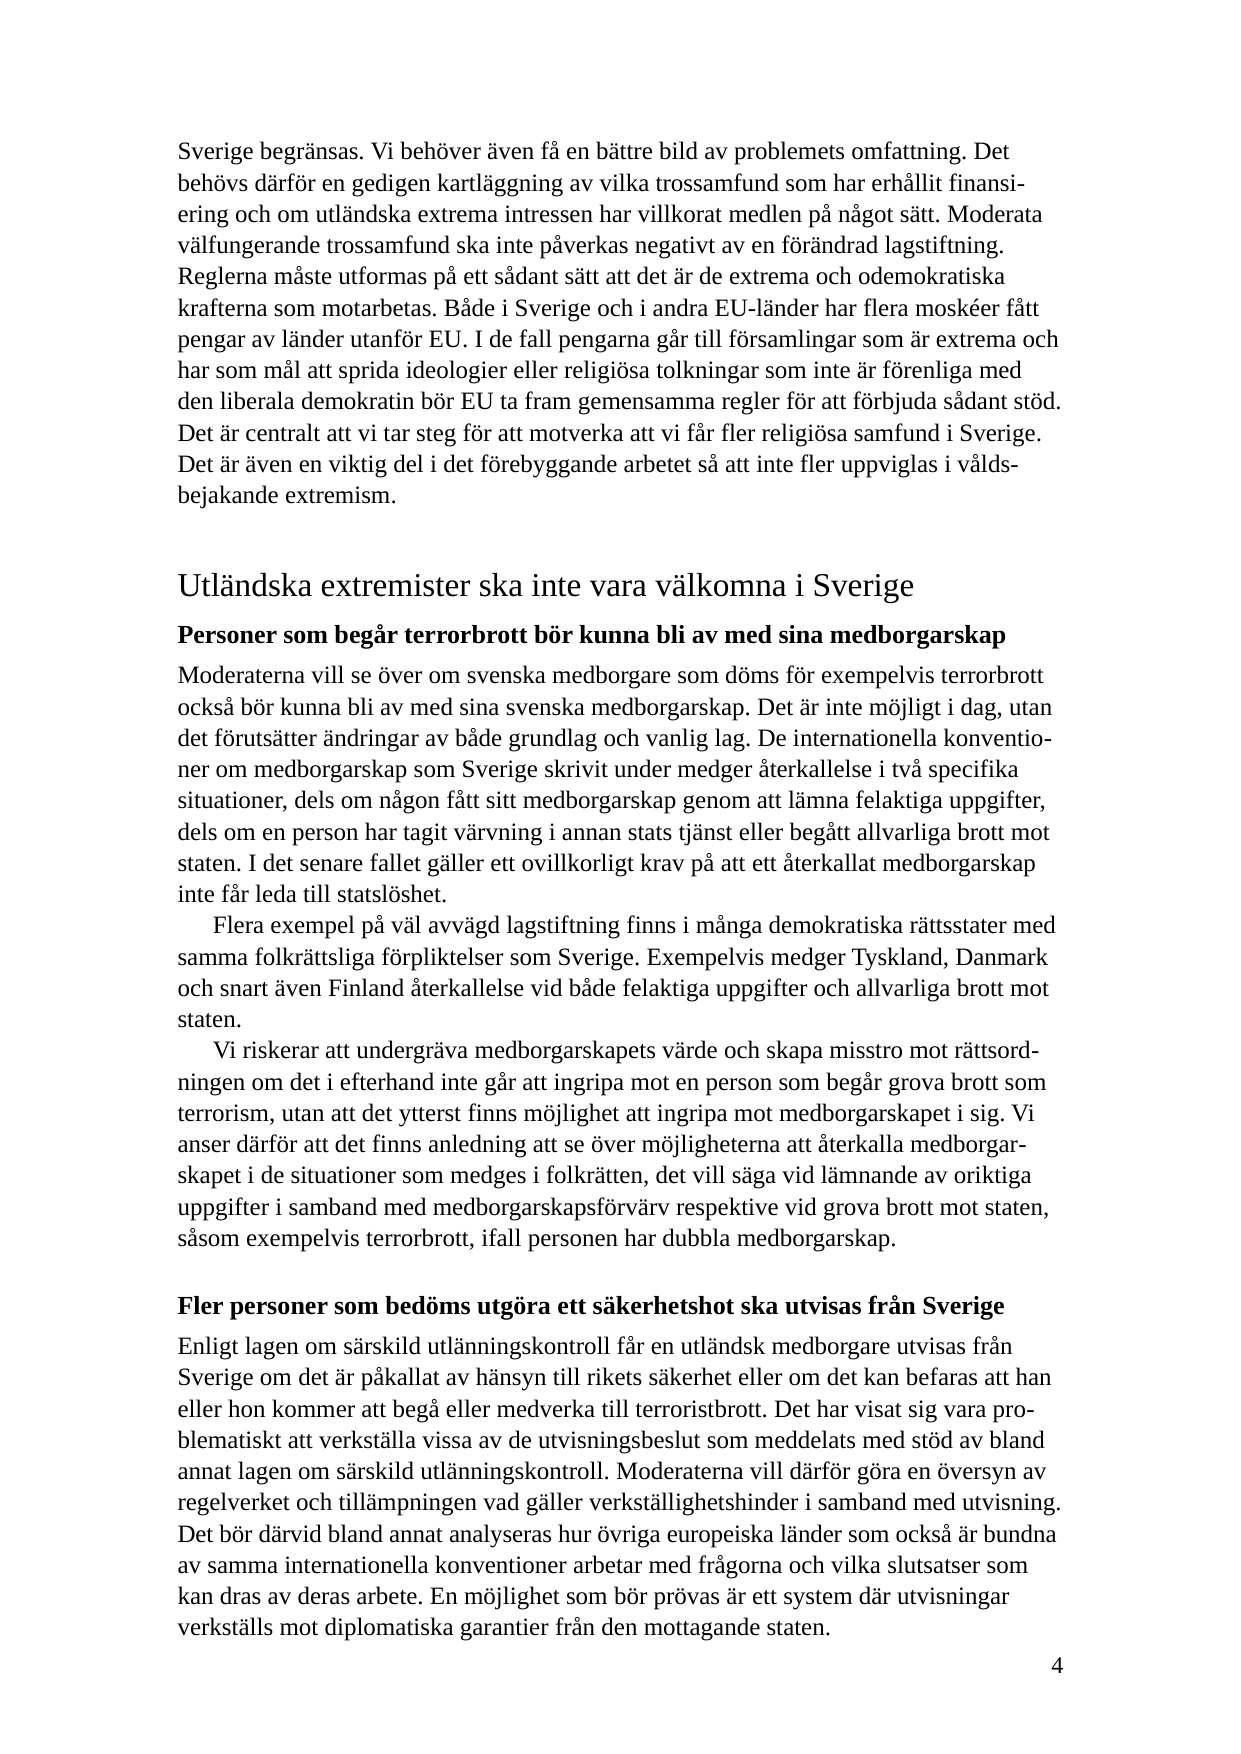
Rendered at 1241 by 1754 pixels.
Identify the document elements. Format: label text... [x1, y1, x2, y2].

text Vi riskerar att undergräva medborgarskapets värde och skapa misstro mot rättsordningen om det i efterhand inte går att ingripa mot en person som begår grova brott som terrorism, utan att det ytterst finns möjlighet att ingripa mot medborgarskapet i sig. Vi anser därför att det finns anledning att se över möjligheterna att återkalla medborgarskapet i de situationer som medges i folkrätten, det vill säga vid lämnande av oriktiga uppgifter i samband med medborgarskapsförvärv respektive vid grova brott mot staten, såsom exempelvis terrorbrott, ifall personen har dubbla medborgarskap. [177, 1033, 1063, 1252]
text Flera exempel på väl avvägd lagstiftning finns i många demokratiska rättsstater med samma folkrättsliga förpliktelser som Sverige. Exempelvis medger Tyskland, Danmark och snart även Finland återkallelse vid både felaktiga uppgifter och allvarliga brott mot staten. [177, 908, 1063, 1033]
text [177, 134, 1063, 509]
subtitle Utländska extremister ska inte vara välkomna i Sverige [177, 571, 1063, 603]
text Enligt lagen om särskild utlänningskontroll får en utländsk medborgare utvisas från Sverige om det är påkallat av hänsyn till rikets säkerhet eller om det kan befaras att han eller hon kommer att begå eller medverka till terroristbrott. Det har visat sig vara problematiskt att verkställa vissa av de utvisningsbeslut som meddelats med stöd av bland annat lagen om särskild utlänningskontroll. Moderaterna vill därför göra en översyn av regelverket och tillämpningen vad gäller verkställighetshinder i samband med utvisning. Det bör därvid bland annat analyseras hur övriga europeiska länder som också är bundna av samma internationella konventioner arbetar med frågorna och vilka slutsatser som kan dras av deras arbete. En möjlighet som bör prövas är ett system där utvisningar verkställs mot diplomatiska garantier från den mottagande staten. [177, 1329, 1063, 1641]
subtitle Fler personer som bedöms utgöra ett säkerhetshot ska utvisas från Sverige [177, 1289, 1063, 1320]
subtitle Personer som begår terrorbrott bör kunna bli av med sina medborgarskap [177, 618, 1063, 649]
text Moderaterna vill se över om svenska medborgare som döms för exempelvis terrorbrott också bör kunna bli av med sina svenska medborgarskap. Det är inte möjligt i dag, utan det förutsätter ändringar av både grundlag och vanlig lag. De internationella konventioner om medborgarskap som Sverige skrivit under medger återkallelse i två specifika situationer, dels om någon fått sitt medborgarskap genom att lämna felaktiga uppgifter, dels om en person har tagit värvning i annan stats tjänst eller begått allvarliga brott mot staten. I det senare fallet gäller ett ovillkorligt krav på att ett återkallat medborgarskap inte får leda till statslöshet. [177, 658, 1063, 908]
